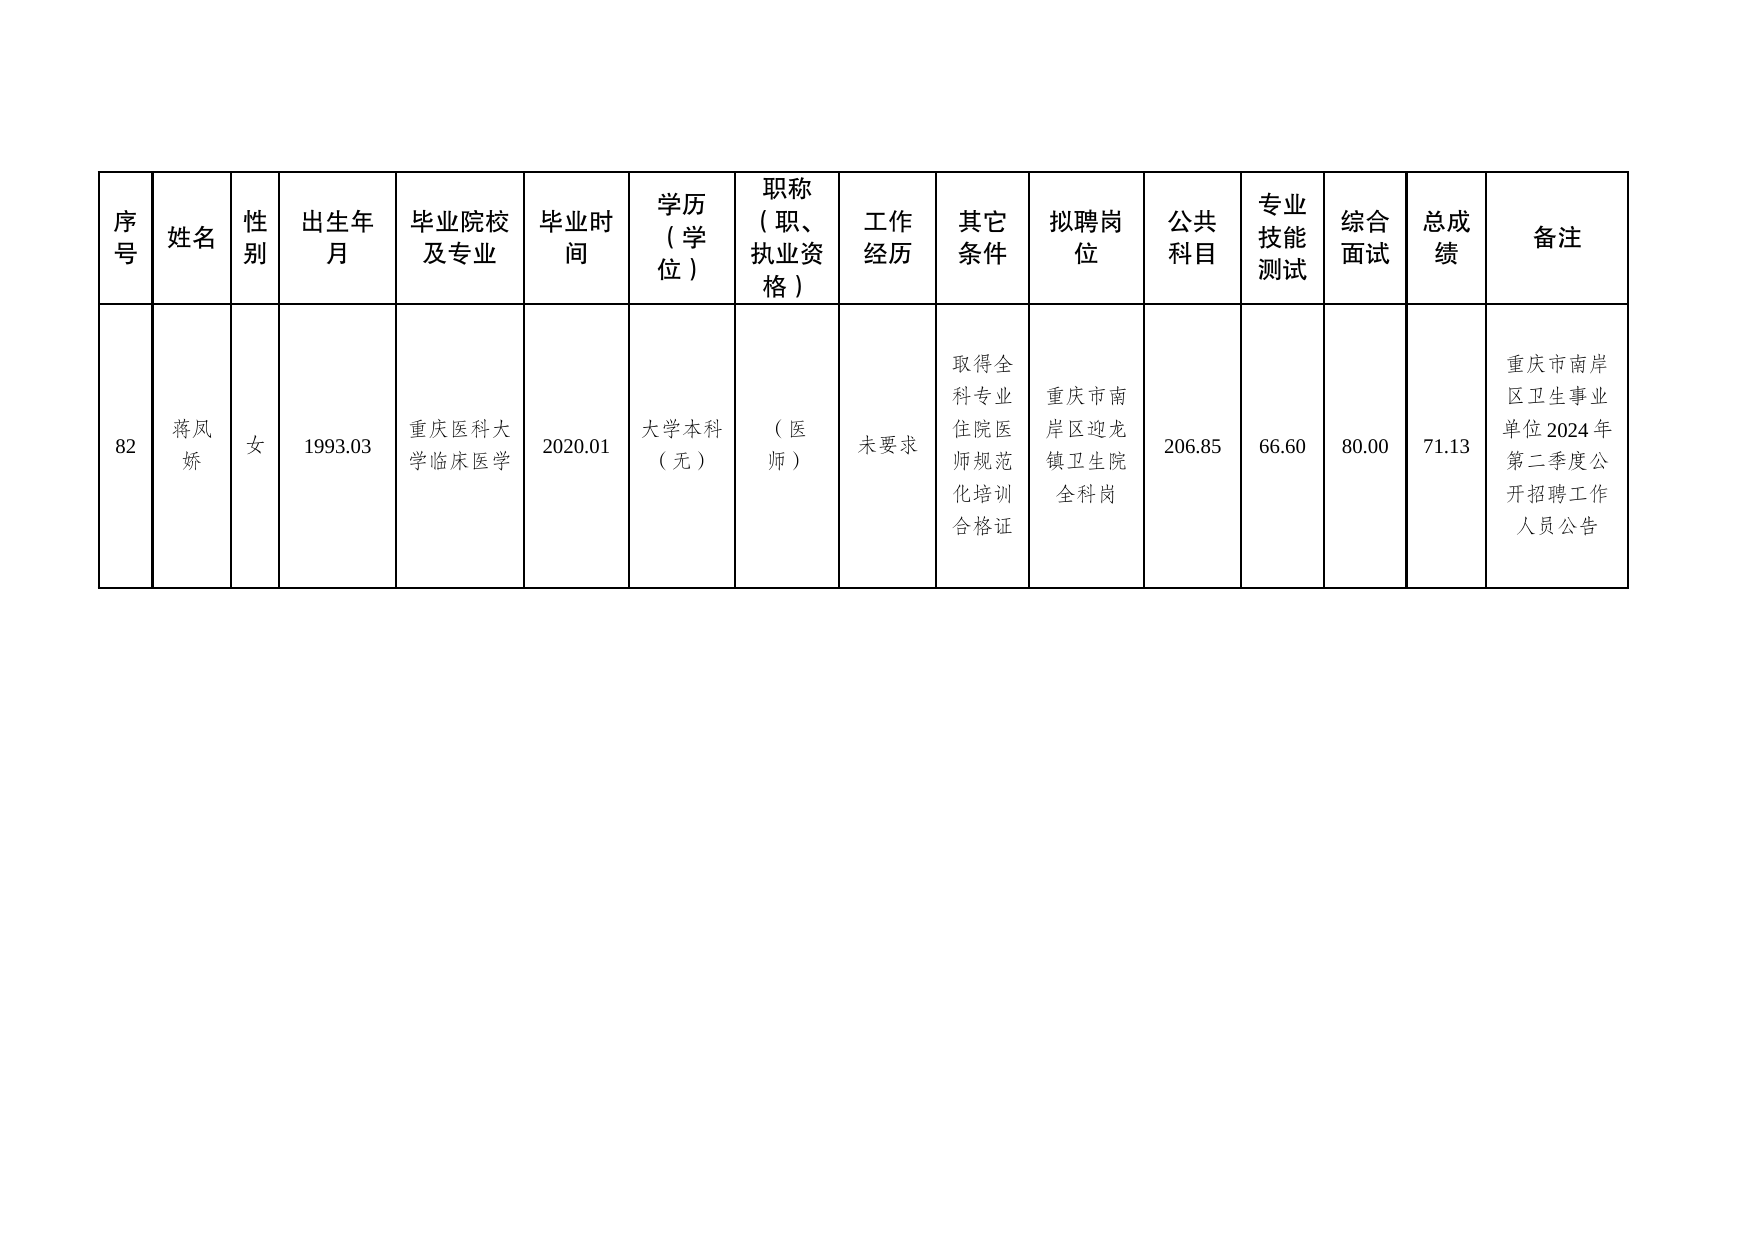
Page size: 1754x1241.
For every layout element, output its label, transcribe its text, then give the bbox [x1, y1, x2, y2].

table_cell 蒋凤娇 [154, 305, 230, 587]
table_cell 女 [232, 305, 278, 587]
table_cell 80.00 [1325, 305, 1405, 587]
table_cell 重庆医科大学临床医学 [397, 305, 523, 587]
table_cell 2020.01 [525, 305, 628, 587]
table_cell 206.85 [1145, 305, 1240, 587]
table_cell 大学本科（无） [630, 305, 734, 587]
table_header 毕业时间 [525, 173, 628, 303]
table_header 出生年月 [280, 173, 395, 303]
table_cell 取得全科专业住院医师规范化培训合格证 [937, 305, 1028, 587]
table_cell 重庆市南岸区卫生事业单位2024年第二季度公开招聘工作人员公告 [1487, 305, 1627, 587]
table_header 学历（学位） [630, 173, 734, 303]
table_header 序号 [100, 173, 151, 303]
table_header 工作经历 [840, 173, 935, 303]
table_cell 71.13 [1408, 305, 1485, 587]
table_header 总成绩 [1408, 173, 1485, 303]
table_header 毕业院校及专业 [397, 173, 523, 303]
table_header 综合面试 [1325, 173, 1405, 303]
table_cell 1993.03 [280, 305, 395, 587]
table_header 姓名 [154, 173, 230, 303]
table_header 性别 [232, 173, 278, 303]
table_header 公共科目 [1145, 173, 1240, 303]
table_header 其它条件 [937, 173, 1028, 303]
table_header 备注 [1487, 173, 1627, 303]
table_cell 82 [100, 305, 151, 587]
table_cell 重庆市南岸区迎龙镇卫生院全科岗 [1030, 305, 1143, 587]
table_header 拟聘岗位 [1030, 173, 1143, 303]
table_header 专业技能测试 [1242, 173, 1323, 303]
table_cell 66.60 [1242, 305, 1323, 587]
table_header 职称（职、执业资格） [736, 173, 838, 303]
table_cell 未要求 [840, 305, 935, 587]
table_cell （医师） [736, 305, 838, 587]
